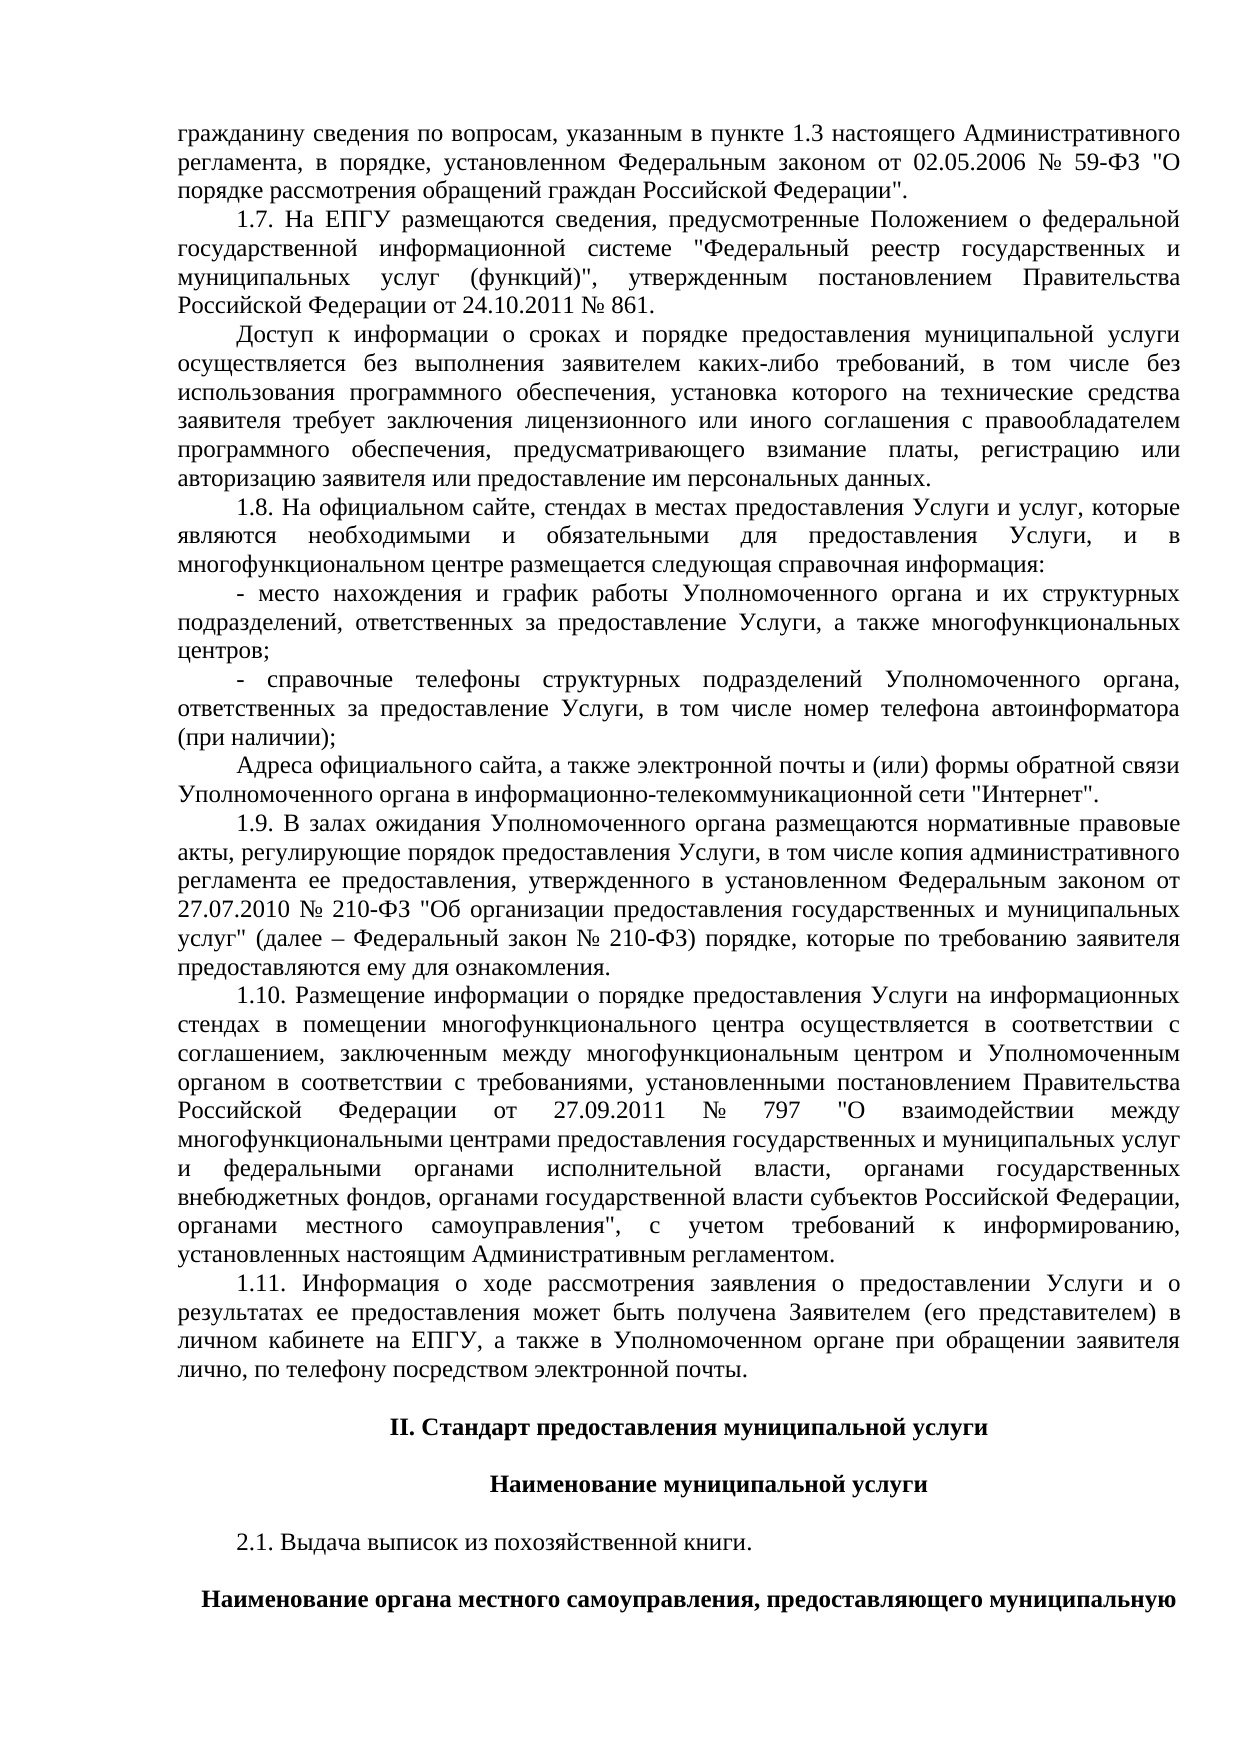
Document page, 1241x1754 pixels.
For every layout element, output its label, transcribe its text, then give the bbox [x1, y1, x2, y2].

text 1.11. Информация о ходе рассмотрения заявления о предоставлении Услуги и о результатах ее предоставления может быть получена Заявителем (его представителем) в личном кабинете на ЕПГУ, а также в Уполномоченном органе при обращении заявителя лично, по телефону посредством электронной почты. [177, 1268, 1181, 1383]
text 1.7. На ЕПГУ размещаются сведения, предусмотренные Положением о федеральной государственной информационной системе "Федеральный реестр государственных и муниципальных услуг (функций)", утвержденным постановлением Правительства Российской Федерации от 24.10.2011 № 861. [177, 204, 1181, 319]
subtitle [197, 1584, 1181, 1613]
text Наименование муниципальной услуги [177, 1469, 1181, 1498]
text 1.8. На официальном сайте, стендах в местах предоставления Услуги и услуг, которые являются необходимыми и обязательными для предоставления Услуги, и в многофункциональном центре размещается следующая справочная информация: [177, 492, 1181, 578]
text - справочные телефоны структурных подразделений Уполномоченного органа, ответственных за предоставление Услуги, в том числе номер телефона автоинформатора (при наличии); [177, 664, 1181, 751]
text 2.1. Выдача выписок из похозяйственной книги. [177, 1527, 1181, 1556]
text Адреса официального сайта, а также электронной почты и (или) формы обратной связи Уполномоченного органа в информационно-телекоммуникационной сети "Интернет". [177, 751, 1181, 808]
text 1.10. Размещение информации о порядке предоставления Услуги на информационных стендах в помещении многофункционального центра осуществляется в соответствии с соглашением, заключенным между многофункциональным центром и Уполномоченным органом в соответствии с требованиями, установленными постановлением Правительства Российской Федерации от 27.09.2011 № 797 "О взаимодействии между многофункциональными центрами предоставления государственных и муниципальных услуг и федеральными органами исполнительной власти, органами государственных внебюджетных фондов, органами государственной власти субъектов Российской Федерации, органами местного самоуправления", с учетом требований к информированию, установленных настоящим Административным регламентом. [177, 981, 1181, 1268]
text - место нахождения и график работы Уполномоченного органа и их структурных подразделений, ответственных за предоставление Услуги, а также многофункциональных центров; [177, 578, 1181, 664]
subtitle II. Стандарт предоставления муниципальной услуги [197, 1412, 1181, 1441]
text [177, 118, 1181, 204]
text Доступ к информации о сроках и порядке предоставления муниципальной услуги осуществляется без выполнения заявителем каких-либо требований, в том числе без использования программного обеспечения, установка которого на технические средства заявителя требует заключения лицензионного или иного соглашения с правообладателем программного обеспечения, предусматривающего взимание платы, регистрацию или авторизацию заявителя или предоставление им персональных данных. [177, 319, 1181, 492]
text 1.9. В залах ожидания Уполномоченного органа размещаются нормативные правовые акты, регулирующие порядок предоставления Услуги, в том числе копия административного регламента ее предоставления, утвержденного в установленном Федеральным законом от 27.07.2010 № 210-ФЗ "Об организации предоставления государственных и муниципальных услуг" (далее – Федеральный закон № 210-ФЗ) порядке, которые по требованию заявителя предоставляются ему для ознакомления. [177, 808, 1181, 981]
